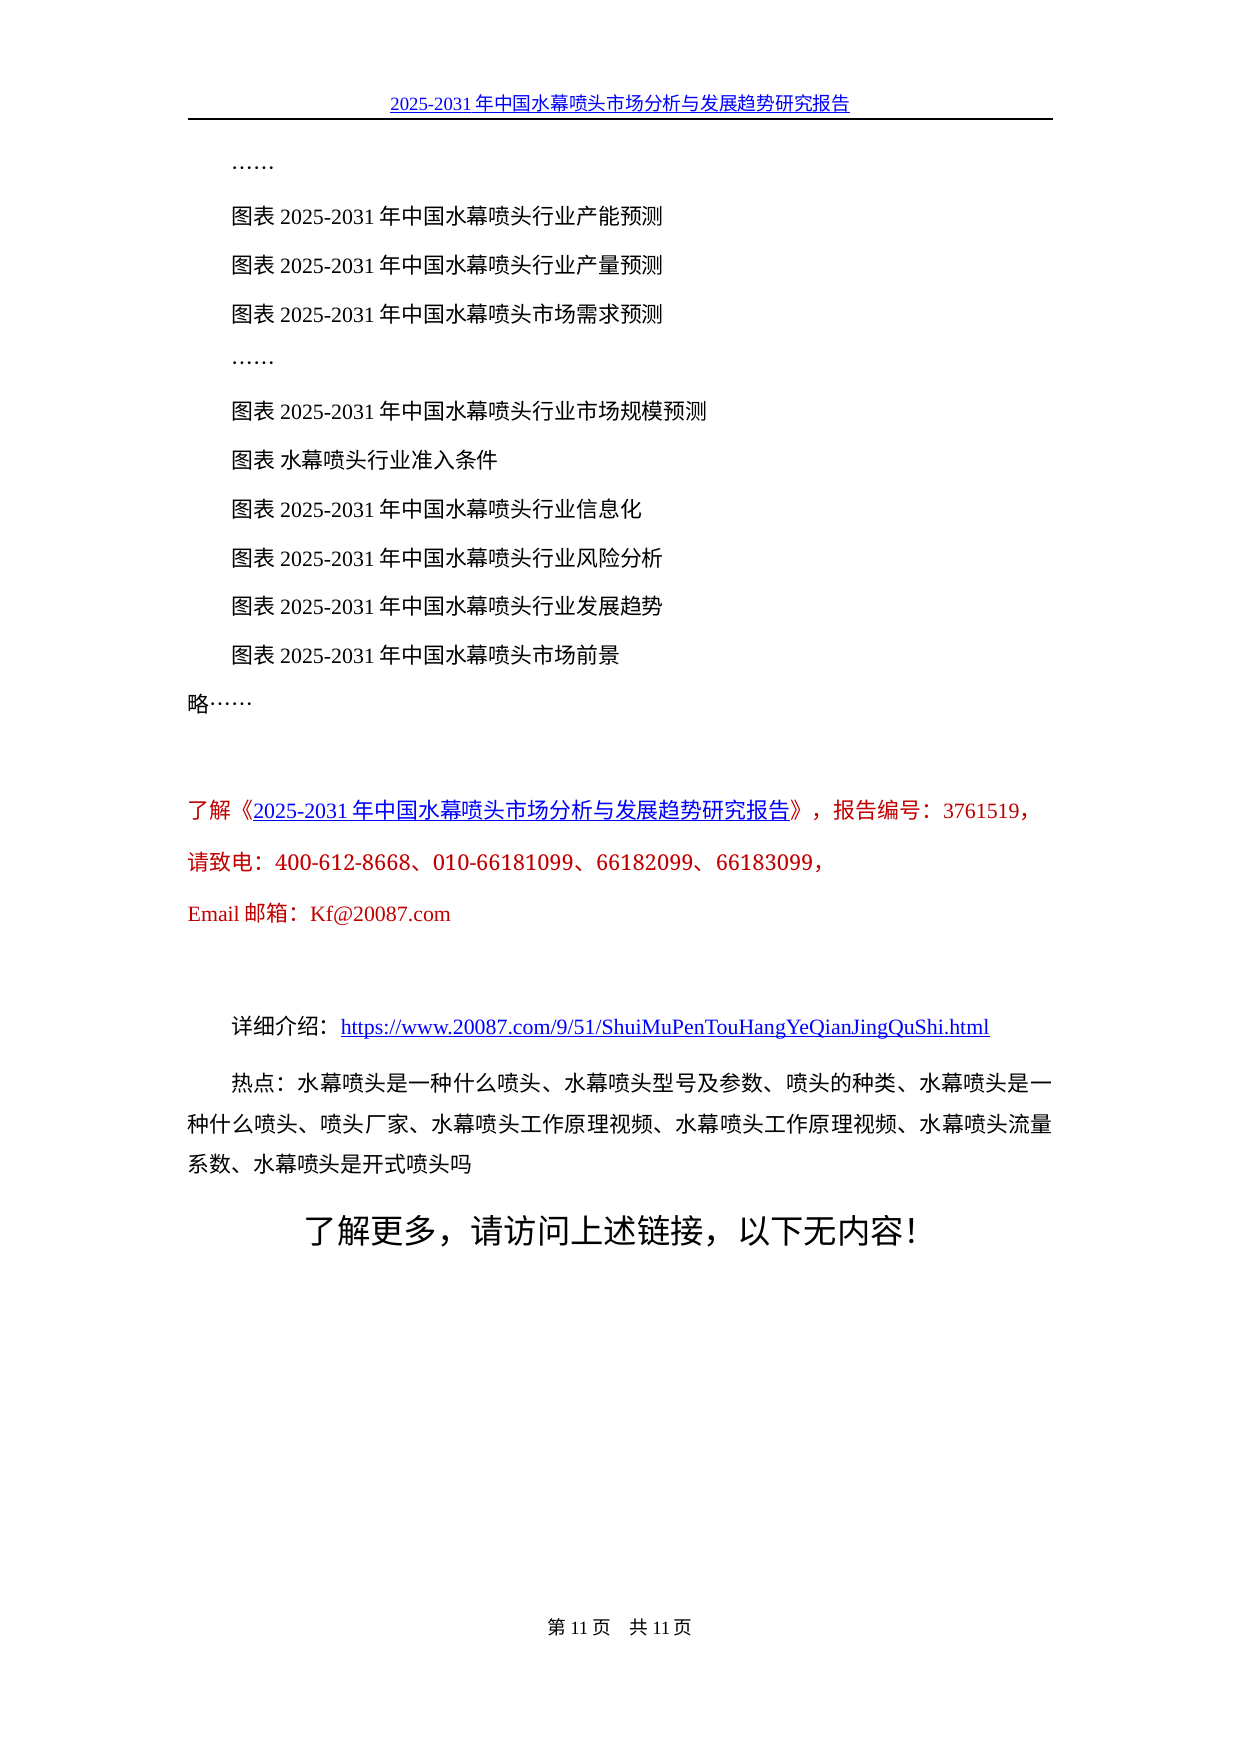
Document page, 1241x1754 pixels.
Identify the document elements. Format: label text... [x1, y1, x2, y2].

text Email邮箱：Kf@20087.com [187, 896, 1053, 928]
text 了解《2025-2031年中国水幕喷头市场分析与发展趋势研究报告》，报告编号：3761519， [187, 793, 1053, 825]
text 热点：水幕喷头是一种什么喷头、水幕喷头型号及参数、喷头的种类、水幕喷头是一种什么喷头、喷头厂家、水幕喷头工作原理视频、水幕喷头工作原理视频、水幕喷头流量系数、水幕喷头是开式喷头吗 [187, 1066, 1053, 1179]
title 了解更多，请访问上述链接，以下无内容！ [187, 1197, 1053, 1262]
text 详细介绍：https://www.20087.com/9/51/ShuiMuPenTouHangYeQianJingQuShi.html [187, 1009, 1053, 1041]
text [187, 150, 1053, 719]
text 请致电：400-612-8668、010-66181099、66182099、66183099， [187, 844, 1053, 877]
